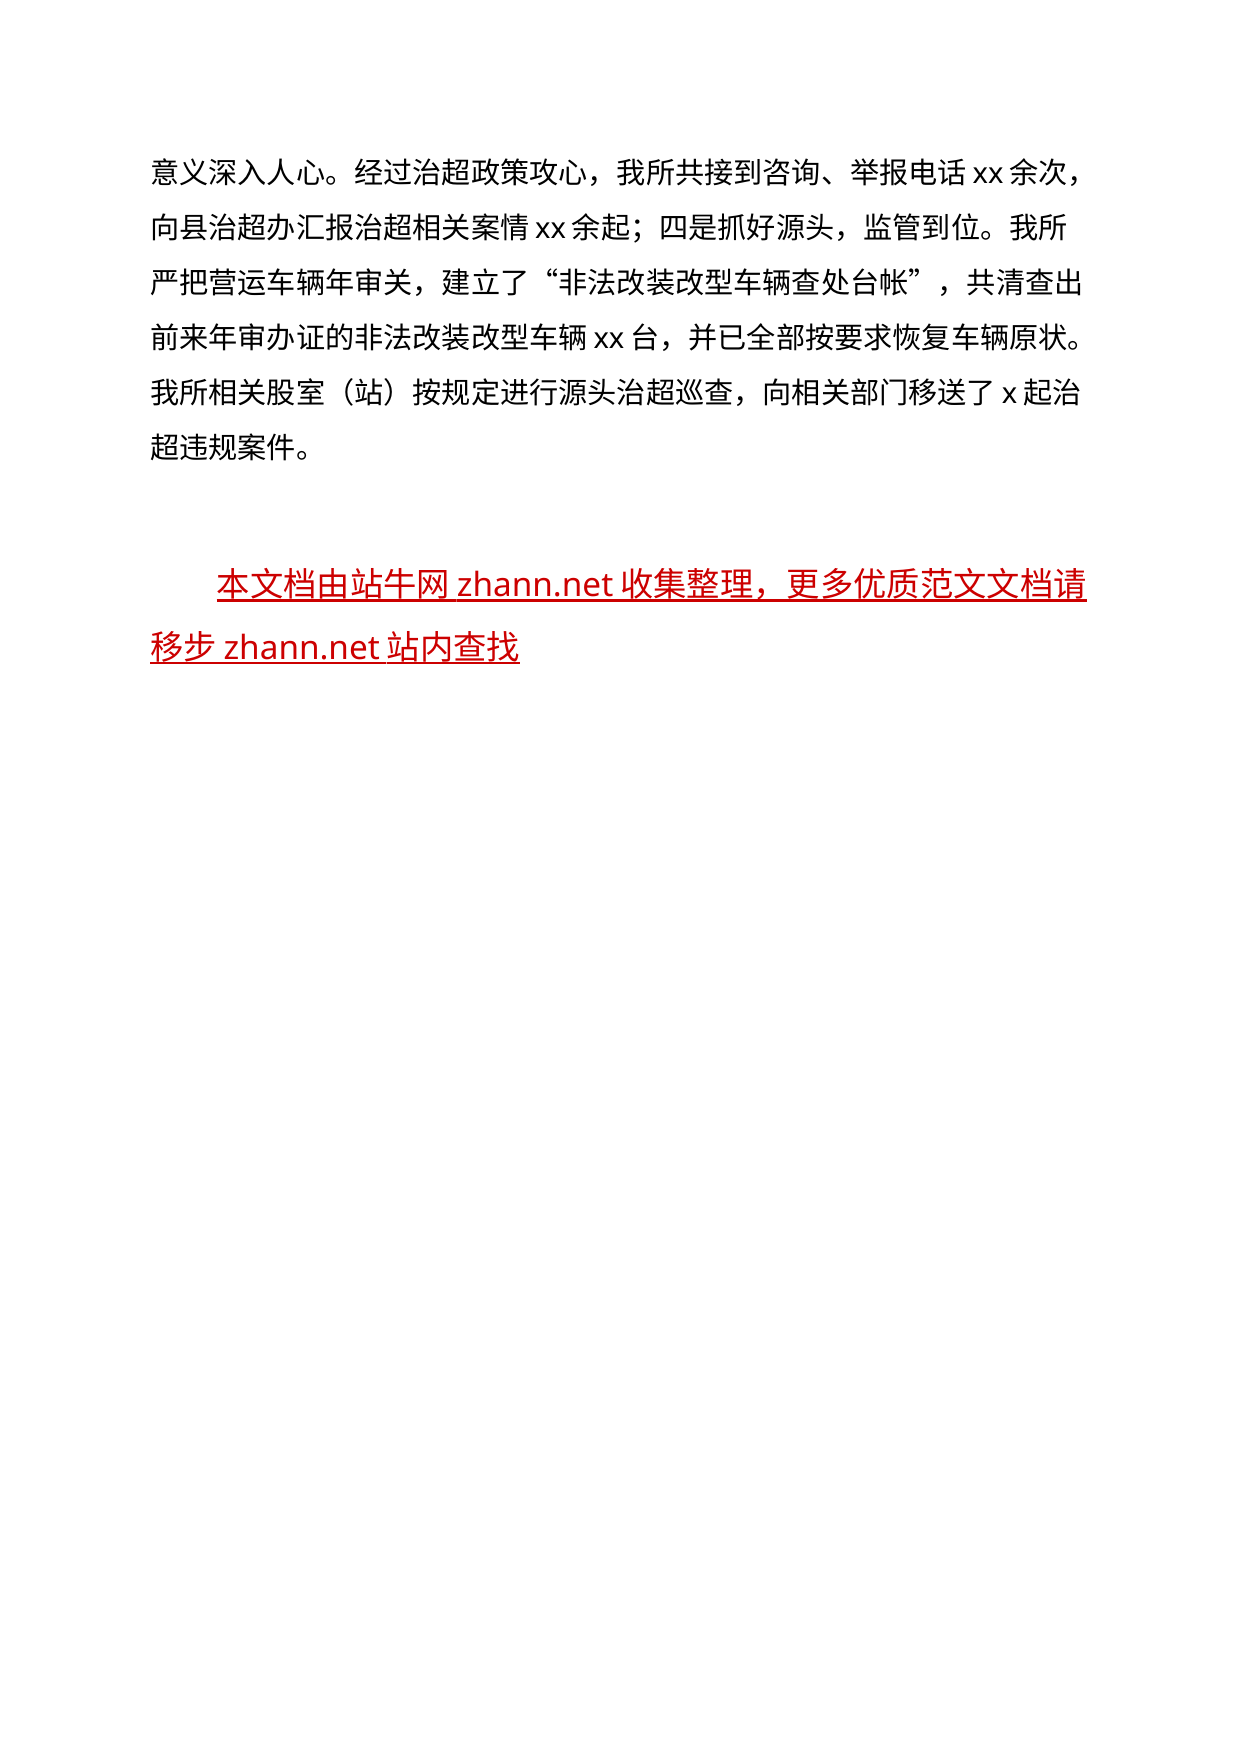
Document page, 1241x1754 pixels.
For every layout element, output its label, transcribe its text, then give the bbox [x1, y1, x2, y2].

text 本文档由站牛网zhann.net收集整理，更多优质范文文档请移步zhann.net站内查找 [150, 558, 1090, 669]
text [150, 150, 1090, 467]
